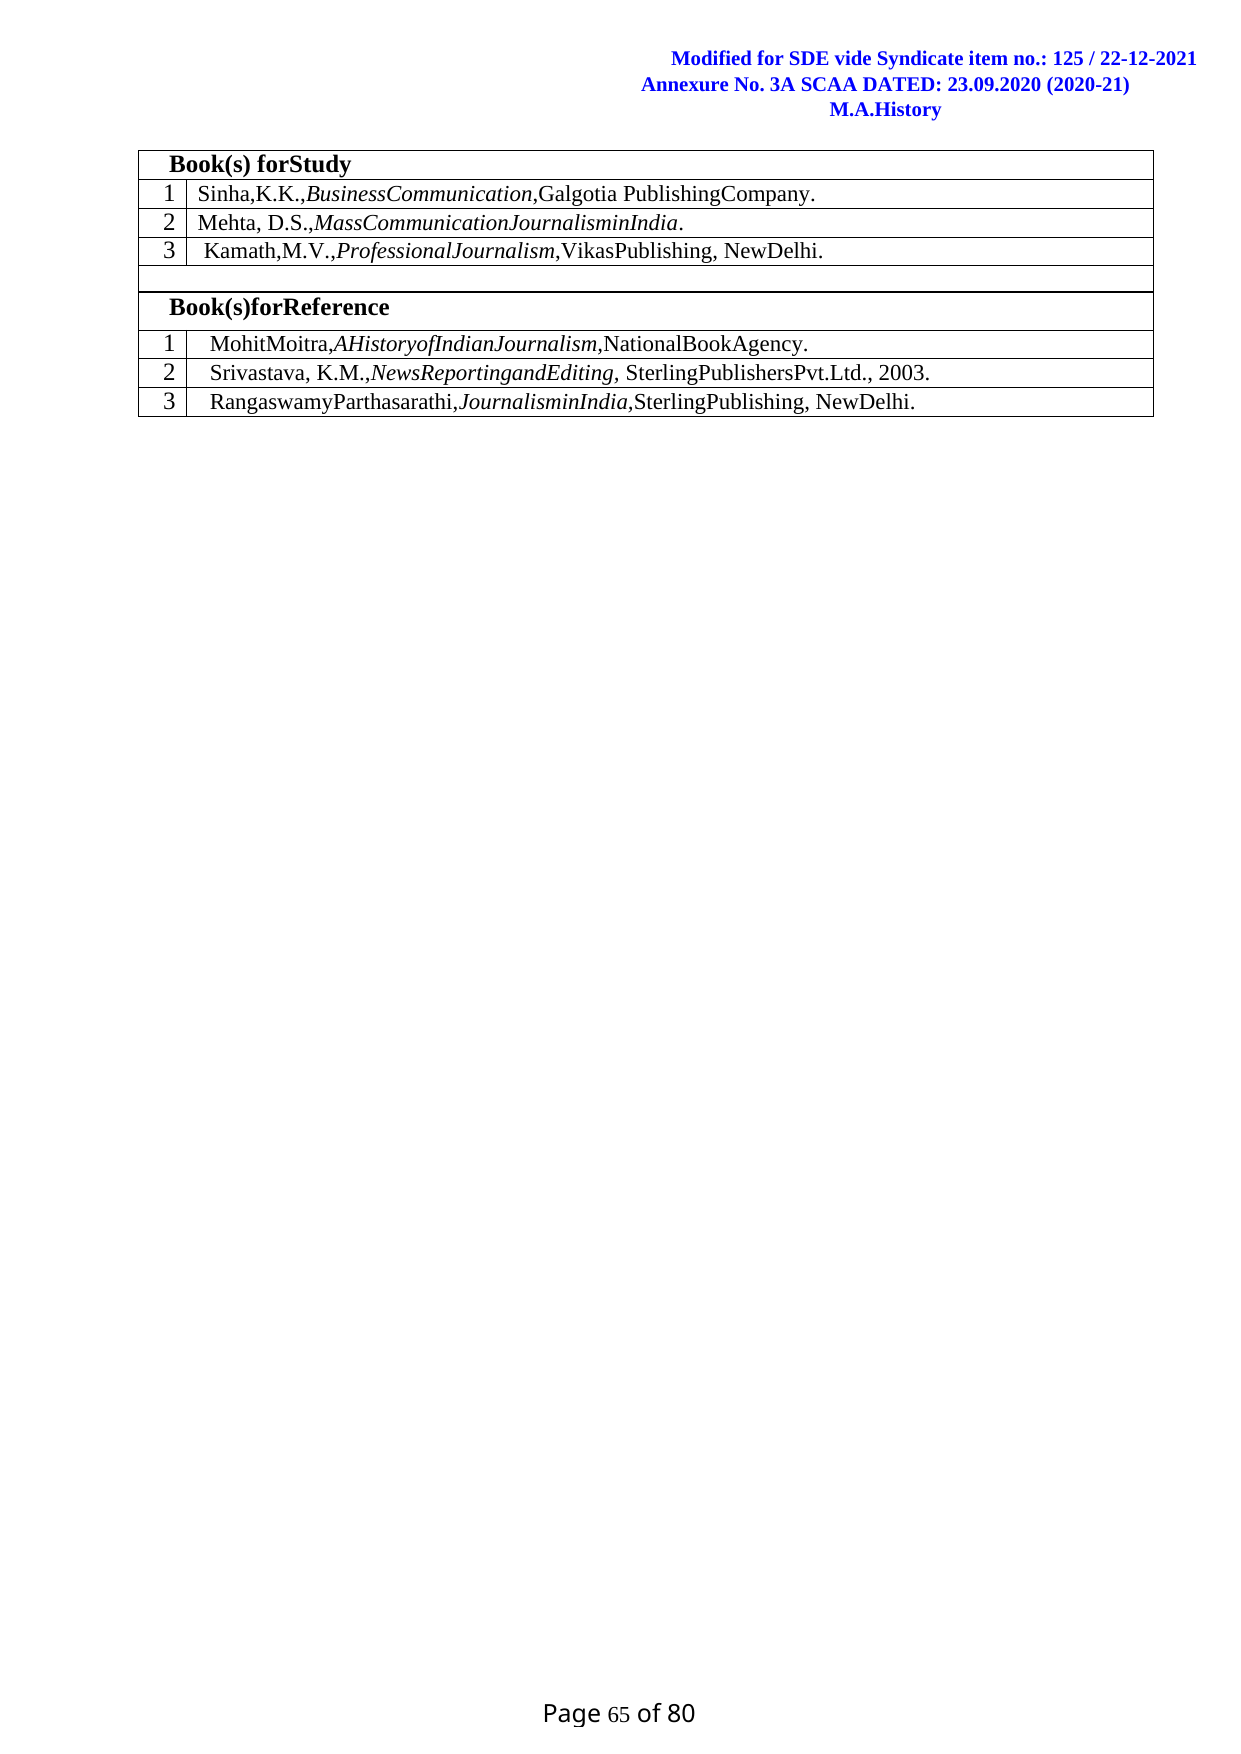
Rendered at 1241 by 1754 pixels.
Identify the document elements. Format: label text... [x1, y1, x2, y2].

table_cell Kamath,M.V.,ProfessionalJournalism,VikasPublishing, NewDelhi. [187, 238, 1153, 265]
table_cell 2 [139, 209, 186, 237]
table_cell 2 [139, 359, 186, 387]
table_cell 1 [139, 180, 186, 208]
table_cell Book(s)forReference [139, 293, 1153, 330]
table_cell Mehta, D.S.,MassCommunicationJournalisminIndia. [187, 209, 1153, 237]
table_cell RangaswamyParthasarathi,JournalisminIndia,SterlingPublishing, NewDelhi. [187, 388, 1153, 416]
table_header Book(s) forStudy [139, 151, 1153, 179]
table_cell [139, 266, 1153, 291]
table_cell Srivastava, K.M.,NewsReportingandEditing, SterlingPublishersPvt.Ltd., 2003. [187, 359, 1153, 387]
table_cell 3 [139, 238, 186, 265]
table_cell Sinha,K.K.,BusinessCommunication,Galgotia PublishingCompany. [187, 180, 1153, 208]
table_cell MohitMoitra,AHistoryofIndianJournalism,NationalBookAgency. [187, 331, 1153, 358]
table_cell 3 [139, 388, 186, 416]
table_cell 1 [139, 331, 186, 358]
